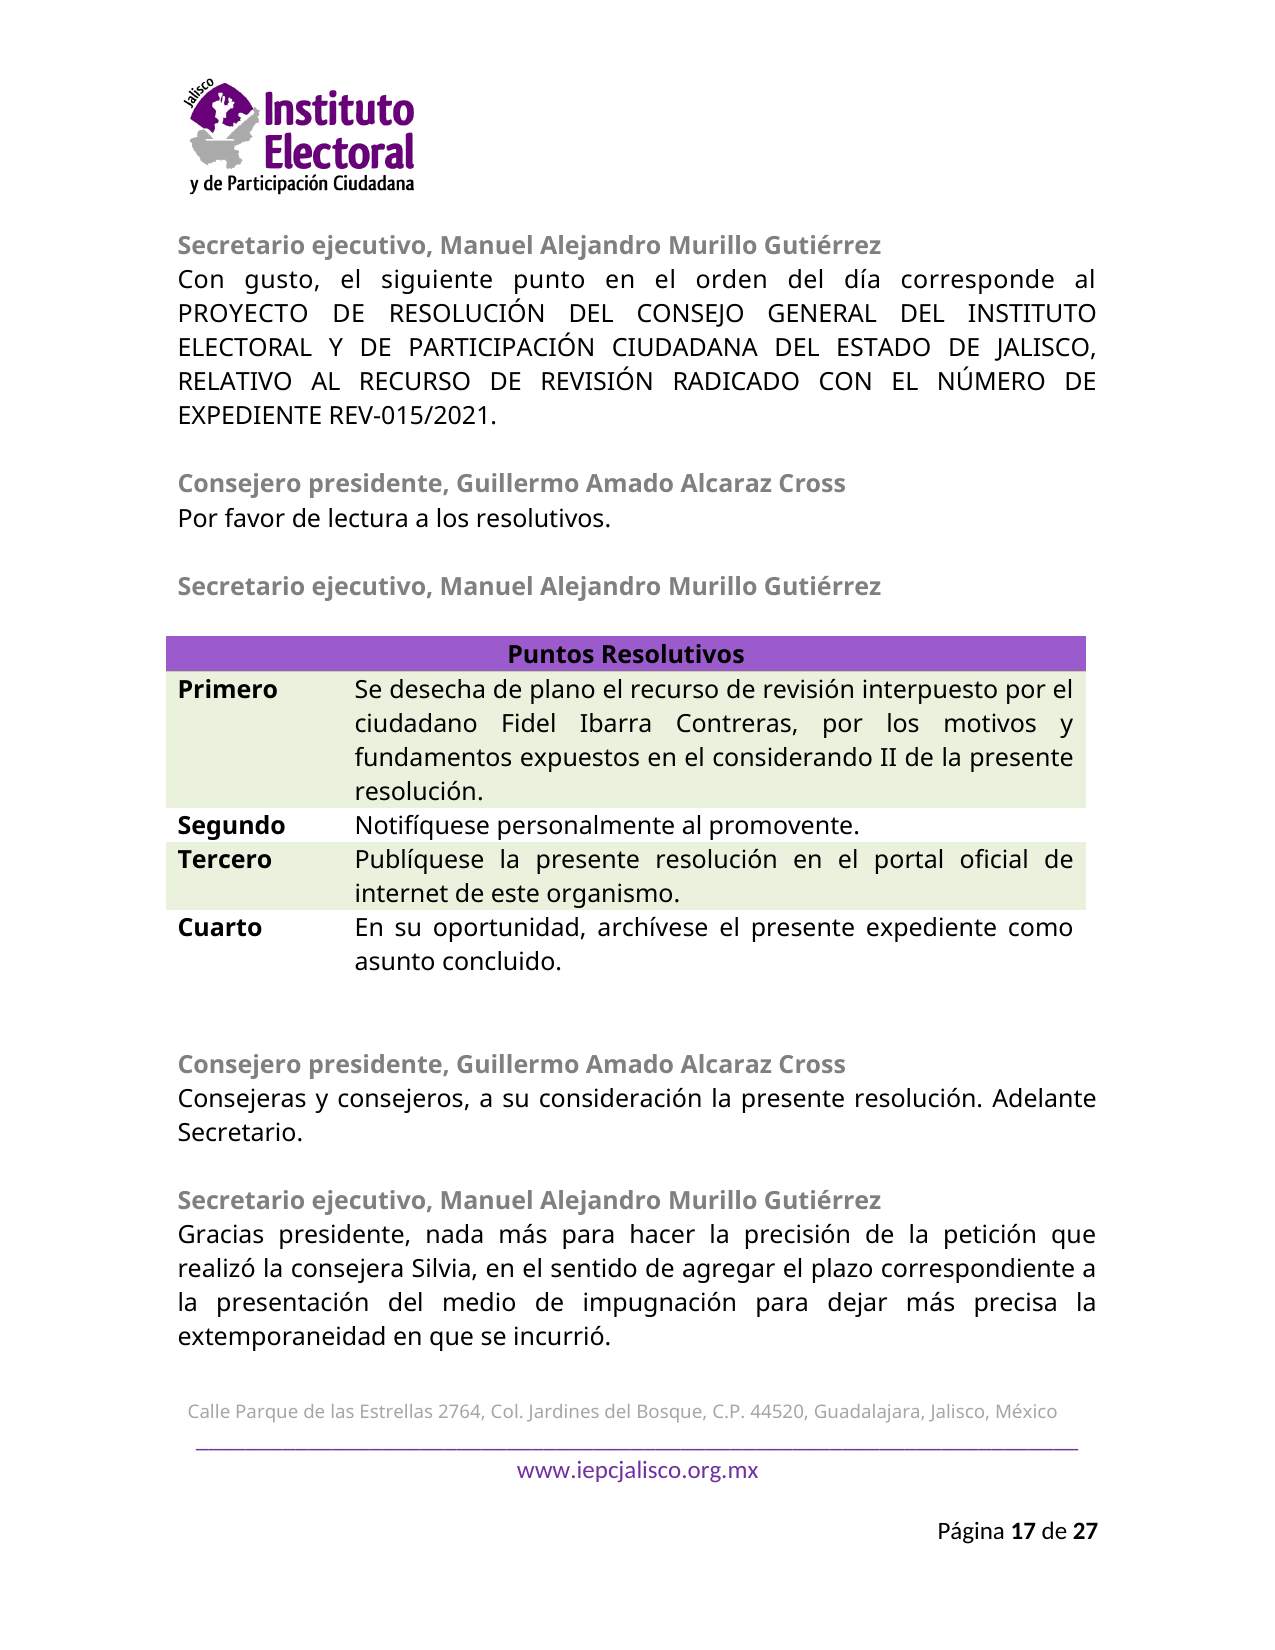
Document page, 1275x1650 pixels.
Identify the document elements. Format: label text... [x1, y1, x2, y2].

table_cell Segundo [166, 808, 343, 842]
table_header Puntos Resolutivos [166, 636, 1086, 671]
text Con gusto, el siguiente punto en el orden del día corresponde al PROYECTO DE RESOLUCIÓN DEL CONSEJO GENERAL DEL INSTITUTO ELECTORAL Y DE PARTICIPACIÓN CIUDADANA DEL ESTADO DE JALISCO, RELATIVO AL RECURSO DE REVISIÓN RADICADO CON EL NÚMERO DE EXPEDIENTE REV-015/2021. [177, 262, 1098, 432]
text Secretario ejecutivo, Manuel Alejandro Murillo Gutiérrez [177, 568, 1098, 602]
text Consejeras y consejeros, a su consideración la presente resolución. Adelante Secretario. [177, 1080, 1098, 1148]
text Consejero presidente, Guillermo Amado Alcaraz Cross [177, 466, 1098, 500]
table_cell Cuarto [166, 910, 343, 978]
table_cell Primero [166, 672, 343, 808]
text Secretario ejecutivo, Manuel Alejandro Murillo Gutiérrez [177, 228, 1098, 262]
text Consejero presidente, Guillermo Amado Alcaraz Cross [177, 1046, 1098, 1080]
text Secretario ejecutivo, Manuel Alejandro Murillo Gutiérrez [177, 1182, 1098, 1217]
table_cell Se desecha de plano el recurso de revisión interpuesto por el ciudadano Fidel Ibarra Contreras, por los motivos y fundamentos expuestos en el considerando II de la presente resolución. [343, 672, 1086, 808]
picture [177, 73, 424, 198]
table_cell Tercero [166, 842, 343, 910]
table_cell En su oportunidad, archívese el presente expediente como asunto concluido. [343, 910, 1086, 978]
table_cell Notifíquese personalmente al promovente. [343, 808, 1086, 842]
text Gracias presidente, nada más para hacer la precisión de la petición que realizó la consejera Silvia, en el sentido de agregar el plazo correspondiente a la presentación del medio de impugnación para dejar más precisa la extemporaneidad en que se incurrió. [177, 1217, 1098, 1353]
text Por favor de lectura a los resolutivos. [177, 500, 1098, 534]
table_cell Publíquese la presente resolución en el portal oficial de internet de este organismo. [343, 842, 1086, 910]
